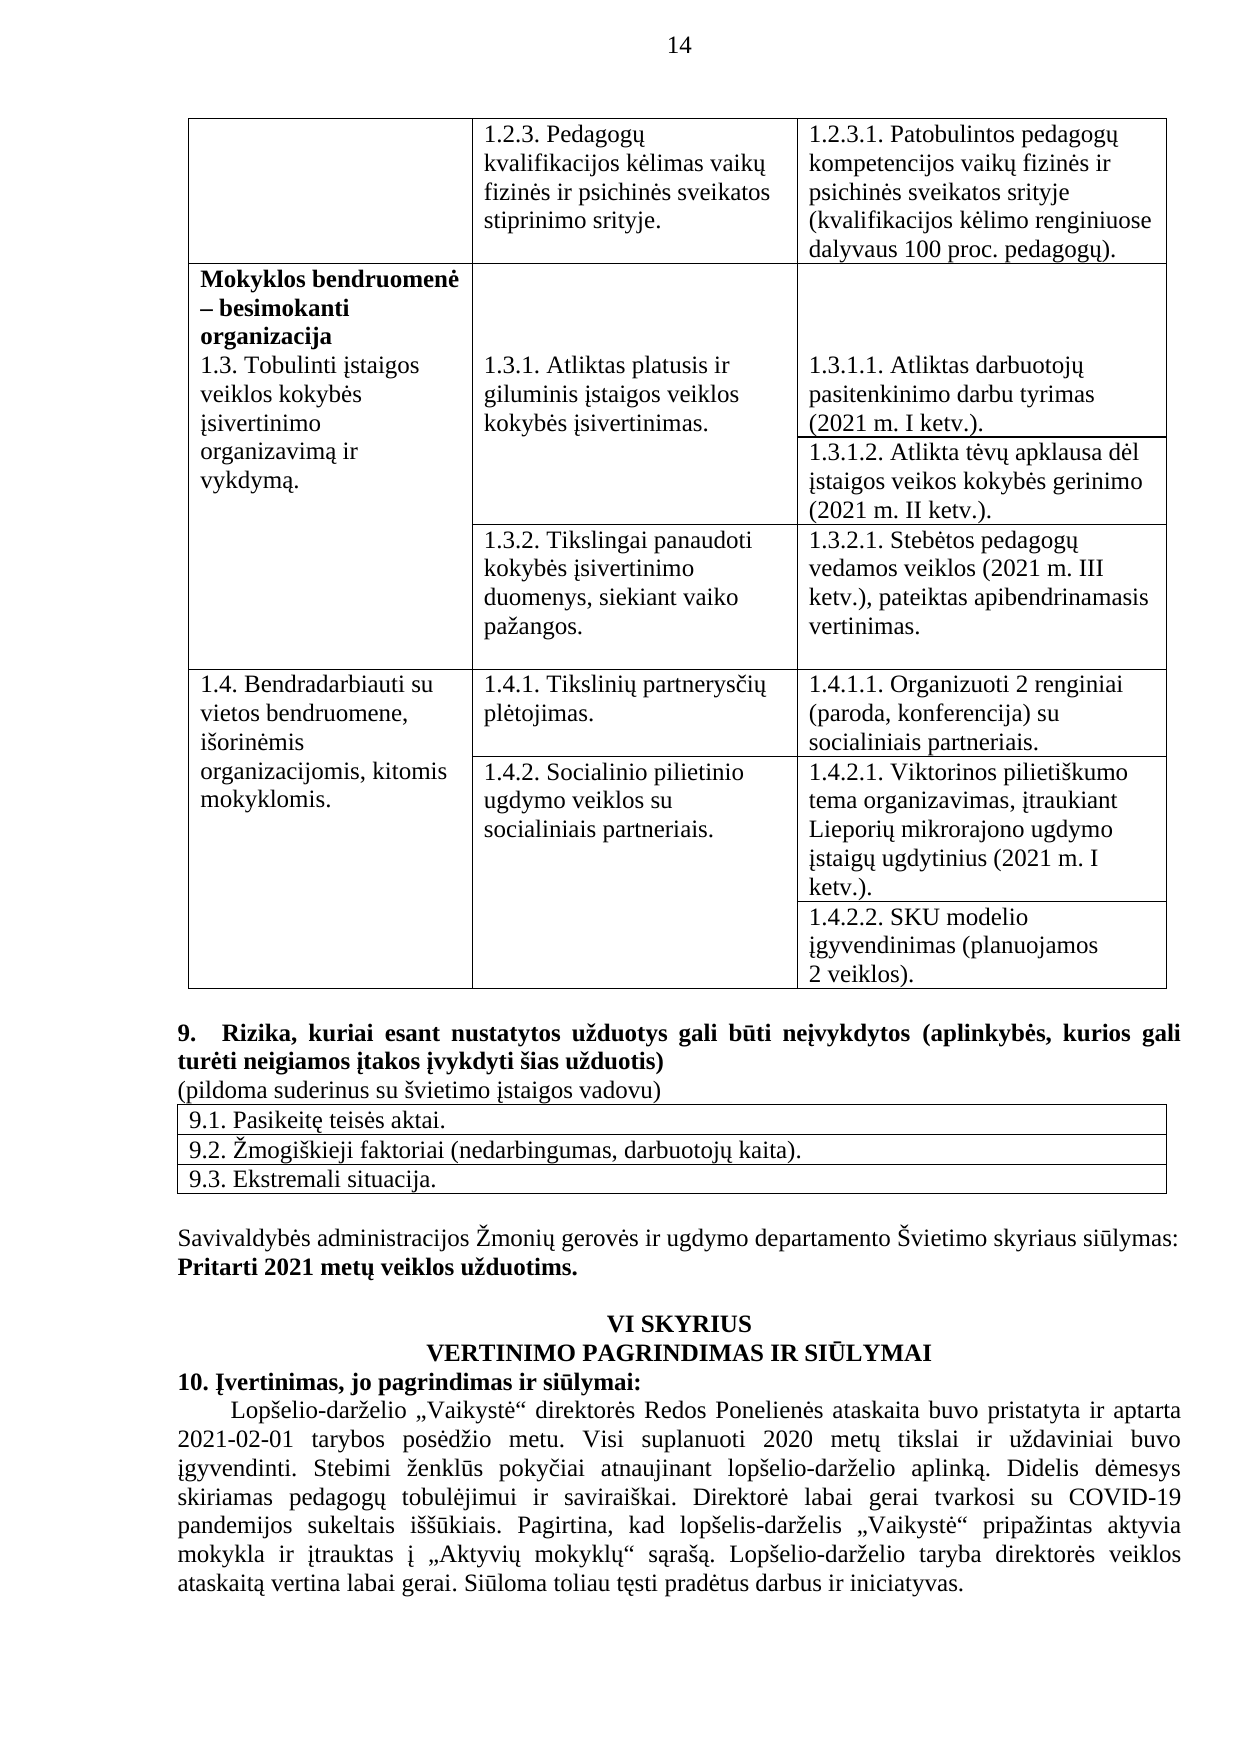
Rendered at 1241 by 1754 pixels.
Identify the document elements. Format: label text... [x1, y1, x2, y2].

text 10. Įvertinimas, jo pagrindimas ir siūlymai: [177, 1367, 1182, 1396]
text Pritarti 2021 metų veiklos užduotims. [177, 1252, 1181, 1281]
table_cell 1.4.2.2. SKU modelio įgyvendinimas (planuojamos 2 veiklos). [798, 902, 1166, 988]
text Savivaldybės administracijos Žmonių gerovės ir ugdymo departamento Švietimo skyriaus siūlymas: [177, 1223, 1181, 1252]
text VI SKYRIUS [177, 1309, 1181, 1338]
table_cell 1.3.1. Atliktas platusis ir giluminis įstaigos veiklos kokybės įsivertinimas. [473, 264, 797, 524]
table_cell 1.2.3. Pedagogų kvalifikacijos kėlimas vaikų fizinės ir psichinės sveikatos stiprinimo srityje. [473, 119, 797, 263]
table_cell 1.4.2. Socialinio pilietinio ugdymo veiklos su socialiniais partneriais. [473, 757, 797, 988]
table_cell 9.3. Ekstremali situacija. [178, 1165, 1166, 1193]
text Lopšelio-darželio „Vaikystė“ direktorės Redos Ponelienės ataskaita buvo pristatyta ir aptarta 2021-02-01 tarybos posėdžio metu. Visi suplanuoti 2020 metų tikslai ir uždaviniai buvo įgyvendinti. Stebimi ženklūs pokyčiai atnaujinant lopšelio-darželio aplinką. Didelis dėmesys skiriamas pedagogų tobulėjimui ir saviraiškai. Direktorė labai gerai tvarkosi su COVID-19 pandemijos sukeltais iššūkiais. Pagirtina, kad lopšelis-darželis „Vaikystė“ pripažintas aktyvia mokykla ir įtrauktas į „Aktyvių mokyklų“ sąrašą. Lopšelio-darželio taryba direktorės veiklos ataskaitą vertina labai gerai. Siūloma toliau tęsti pradėtus darbus ir iniciatyvas. [177, 1396, 1182, 1597]
table_cell 1.3.2.1. Stebėtos pedagogų vedamos veiklos (2021 m. III ketv.), pateiktas apibendrinamasis vertinimas. [798, 525, 1166, 668]
text VERTINIMO PAGRINDIMAS IR SIŪLYMAI [177, 1338, 1181, 1367]
table_cell 1.2.3.1. Patobulintos pedagogų kompetencijos vaikų fizinės ir psichinės sveikatos srityje (kvalifikacijos kėlimo renginiuose dalyvaus 100 proc. pedagogų). [798, 119, 1166, 263]
table_cell 1.4.2.1. Viktorinos pilietiškumo tema organizavimas, įtraukiant Lieporių mikrorajono ugdymo įstaigų ugdytinius (2021 m. I ketv.). [798, 757, 1166, 901]
text (pildoma suderinus su švietimo įstaigos vadovu) [177, 1075, 1181, 1104]
table_cell 1.3.1.1. Atliktas darbuotojų pasitenkinimo darbu tyrimas (2021 m. I ketv.). [798, 264, 1166, 436]
table_cell 1.4. Bendradarbiauti su vietos bendruomene, išorinėmis organizacijomis, kitomis mokyklomis. [189, 670, 472, 988]
table_cell 1.4.1. Tikslinių partnerysčių plėtojimas. [473, 670, 797, 756]
table_cell 1.4.1.1. Organizuoti 2 renginiai (paroda, konferencija) su socialiniais partneriais. [798, 670, 1166, 756]
table_cell Mokyklos bendruomenė – besimokanti organizacija 1.3. Tobulinti įstaigos veiklos kokybės įsivertinimo organizavimą ir vykdymą. [189, 264, 472, 668]
table_cell 1.3.1.2. Atlikta tėvų apklausa dėl įstaigos veikos kokybės gerinimo (2021 m. II ketv.). [798, 438, 1166, 524]
table_cell 9.2. Žmogiškieji faktoriai (nedarbingumas, darbuotojų kaita). [178, 1135, 1166, 1163]
table_cell 1.3.2. Tikslingai panaudoti kokybės įsivertinimo duomenys, siekiant vaiko pažangos. [473, 525, 797, 668]
table_header 9.1. Pasikeitę teisės aktai. [178, 1105, 1166, 1134]
text 9. Rizika, kuriai esant nustatytos užduotys gali būti neįvykdytos (aplinkybės, kurios gali turėti neigiamos įtakos įvykdyti šias užduotis) [177, 1018, 1181, 1075]
